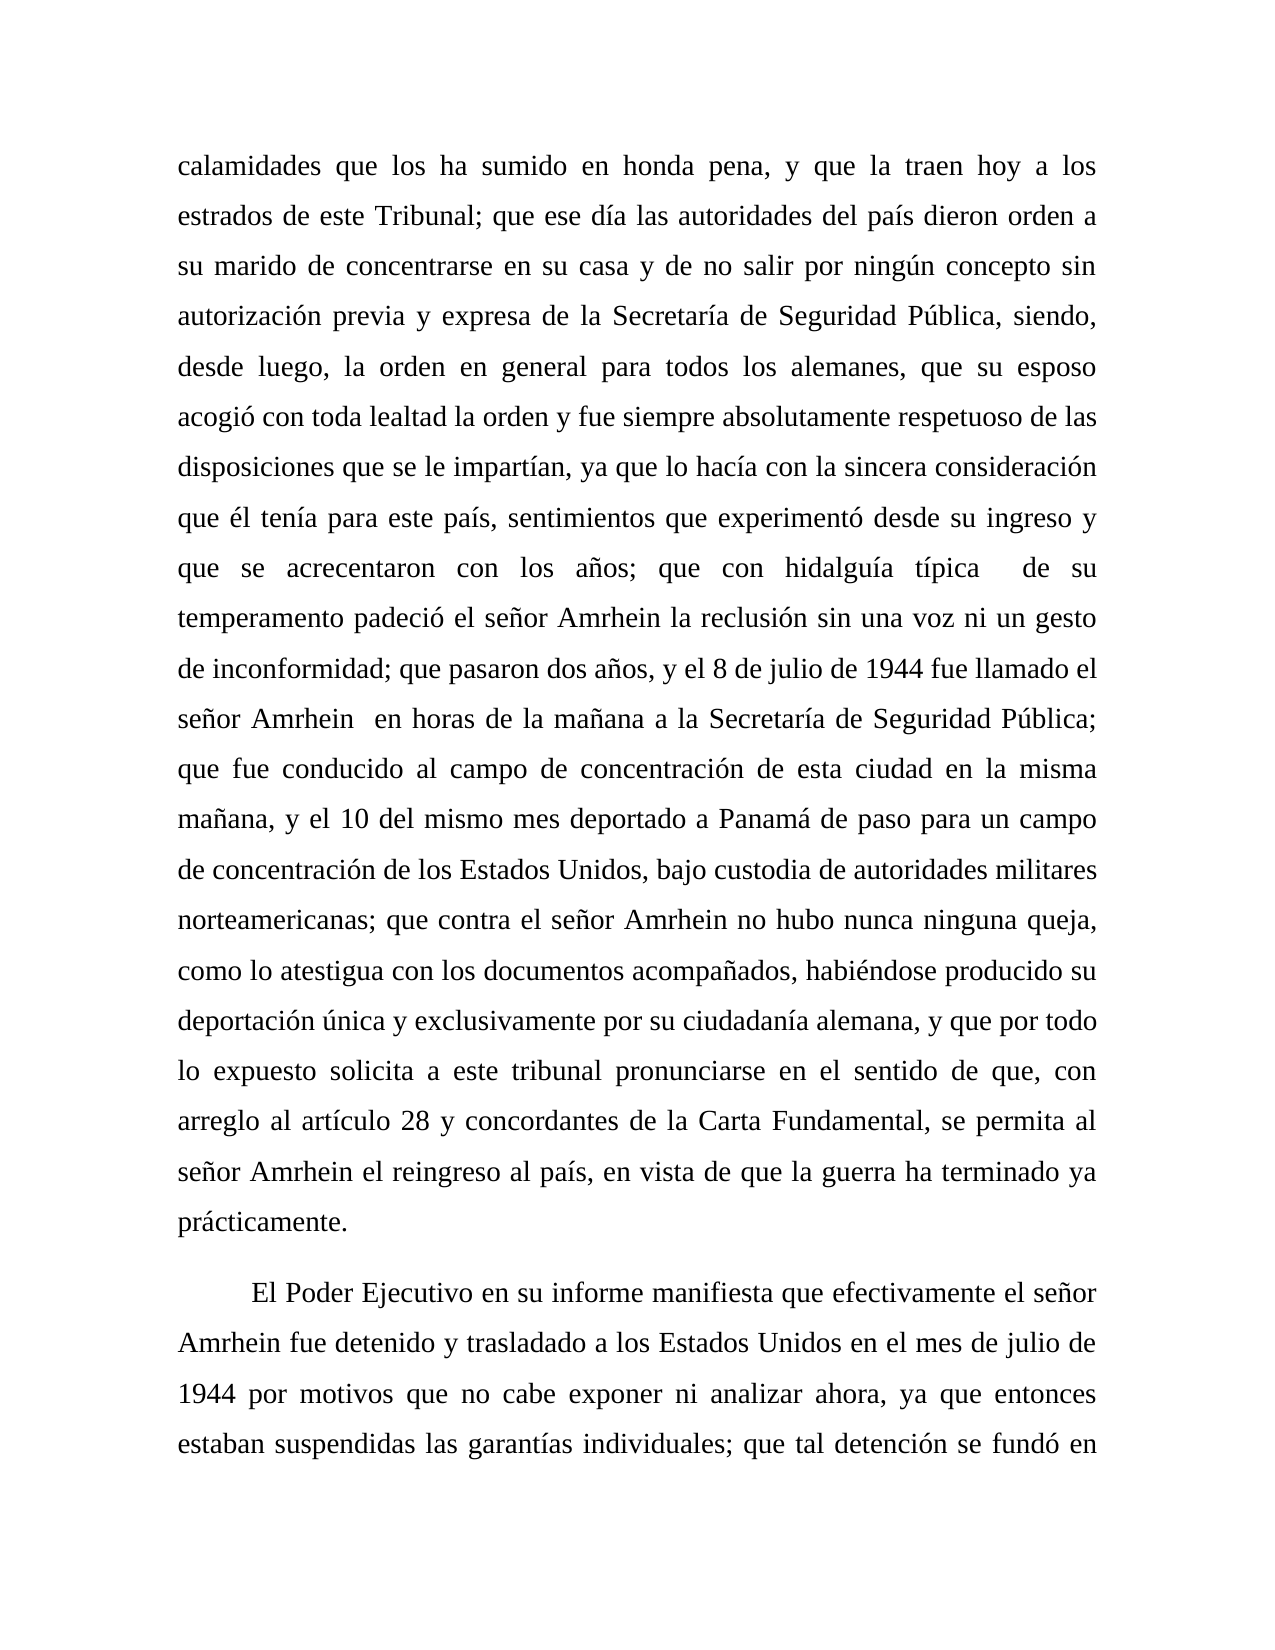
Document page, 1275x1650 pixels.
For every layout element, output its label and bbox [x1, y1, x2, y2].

text [177, 1275, 1098, 1460]
text [177, 148, 1098, 1238]
